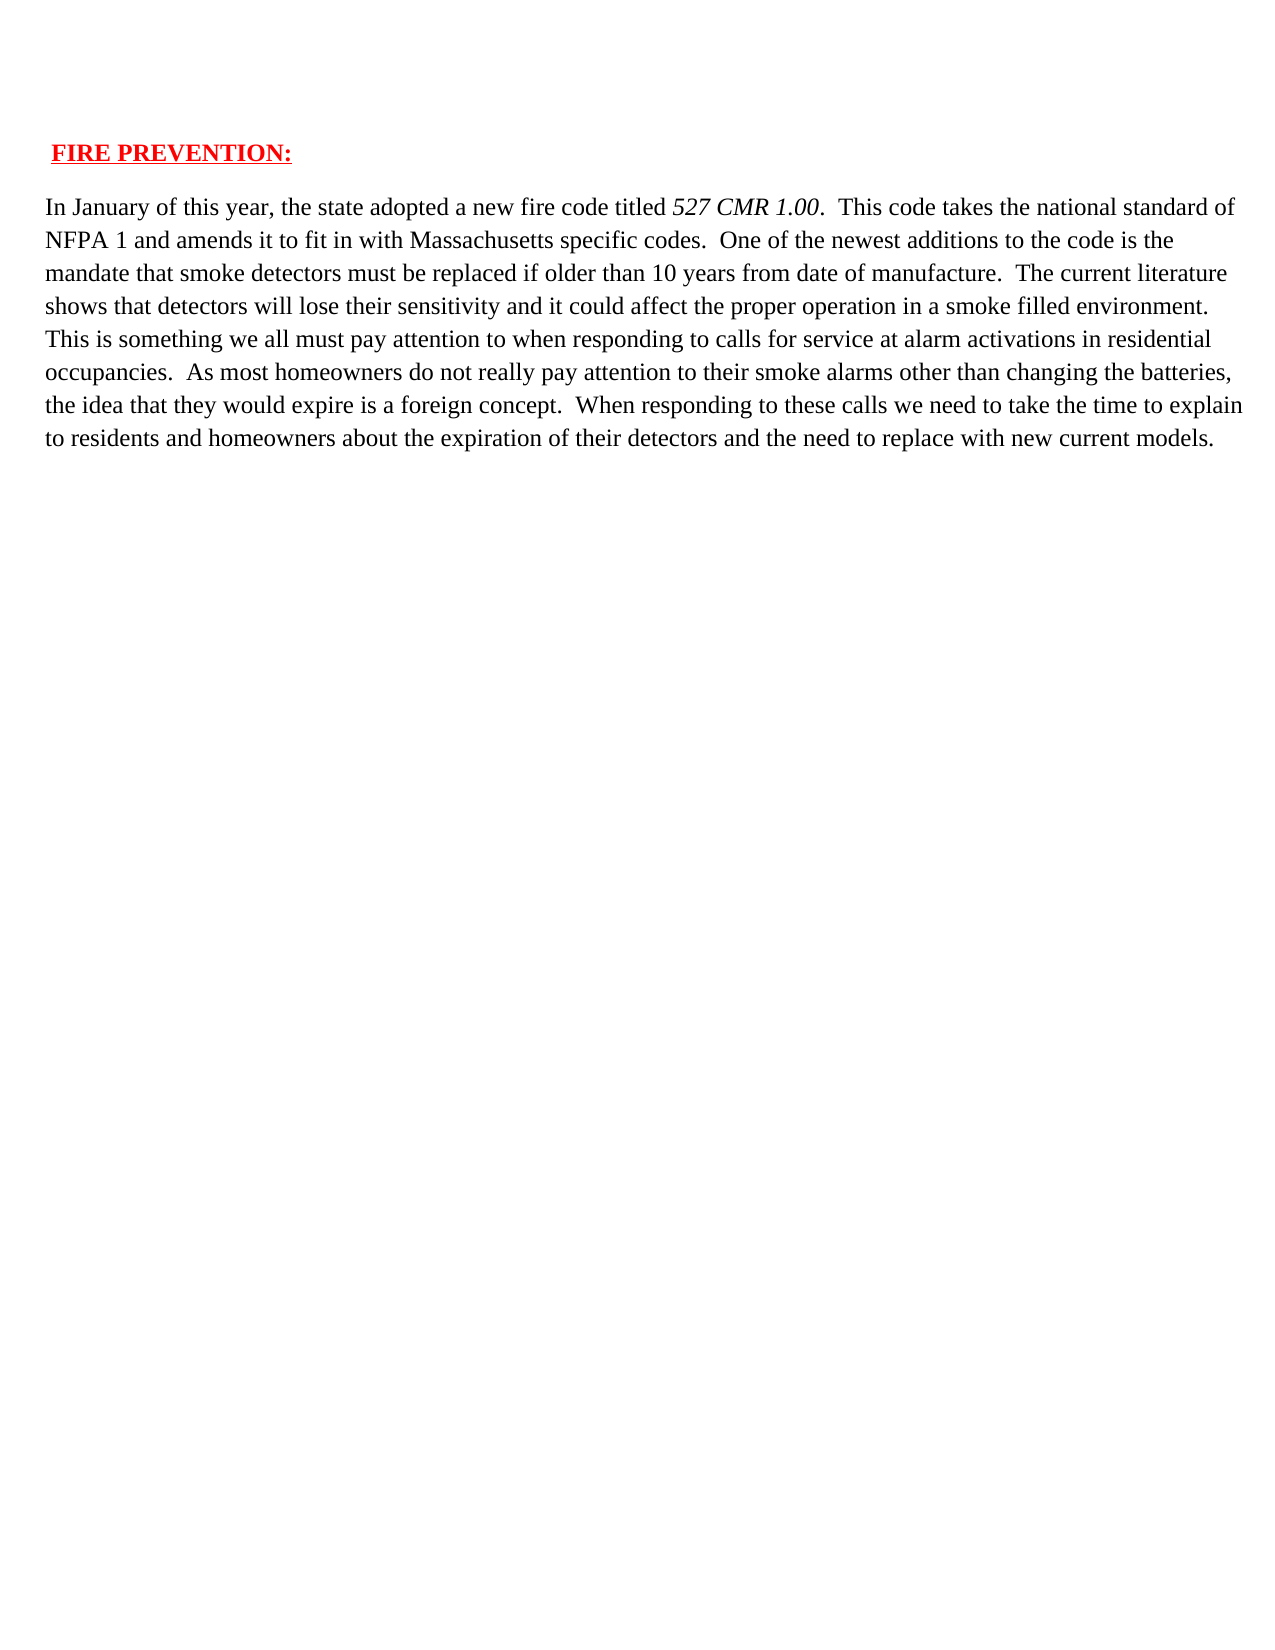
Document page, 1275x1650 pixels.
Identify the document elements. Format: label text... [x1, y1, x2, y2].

text FIRE PREVENTION: [45, 138, 1245, 167]
text In January of this year, the state adopted a new fire code titled 527 CMR 1.00. This code takes the national standard of NFPA 1 and amends it to fit in with Massachusetts specific codes. One of the newest additions to the code is the mandate that smoke detectors must be replaced if older than 10 years from date of manufacture. The current literature shows that detectors will lose their sensitivity and it could affect the proper operation in a smoke filled environment. This is something we all must pay attention to when responding to calls for service at alarm activations in residential occupancies. As most homeowners do not really pay attention to their smoke alarms other than changing the batteries, the idea that they would expire is a foreign concept. When responding to these calls we need to take the time to explain to residents and homeowners about the expiration of their detectors and the need to replace with new current models. [45, 192, 1245, 452]
